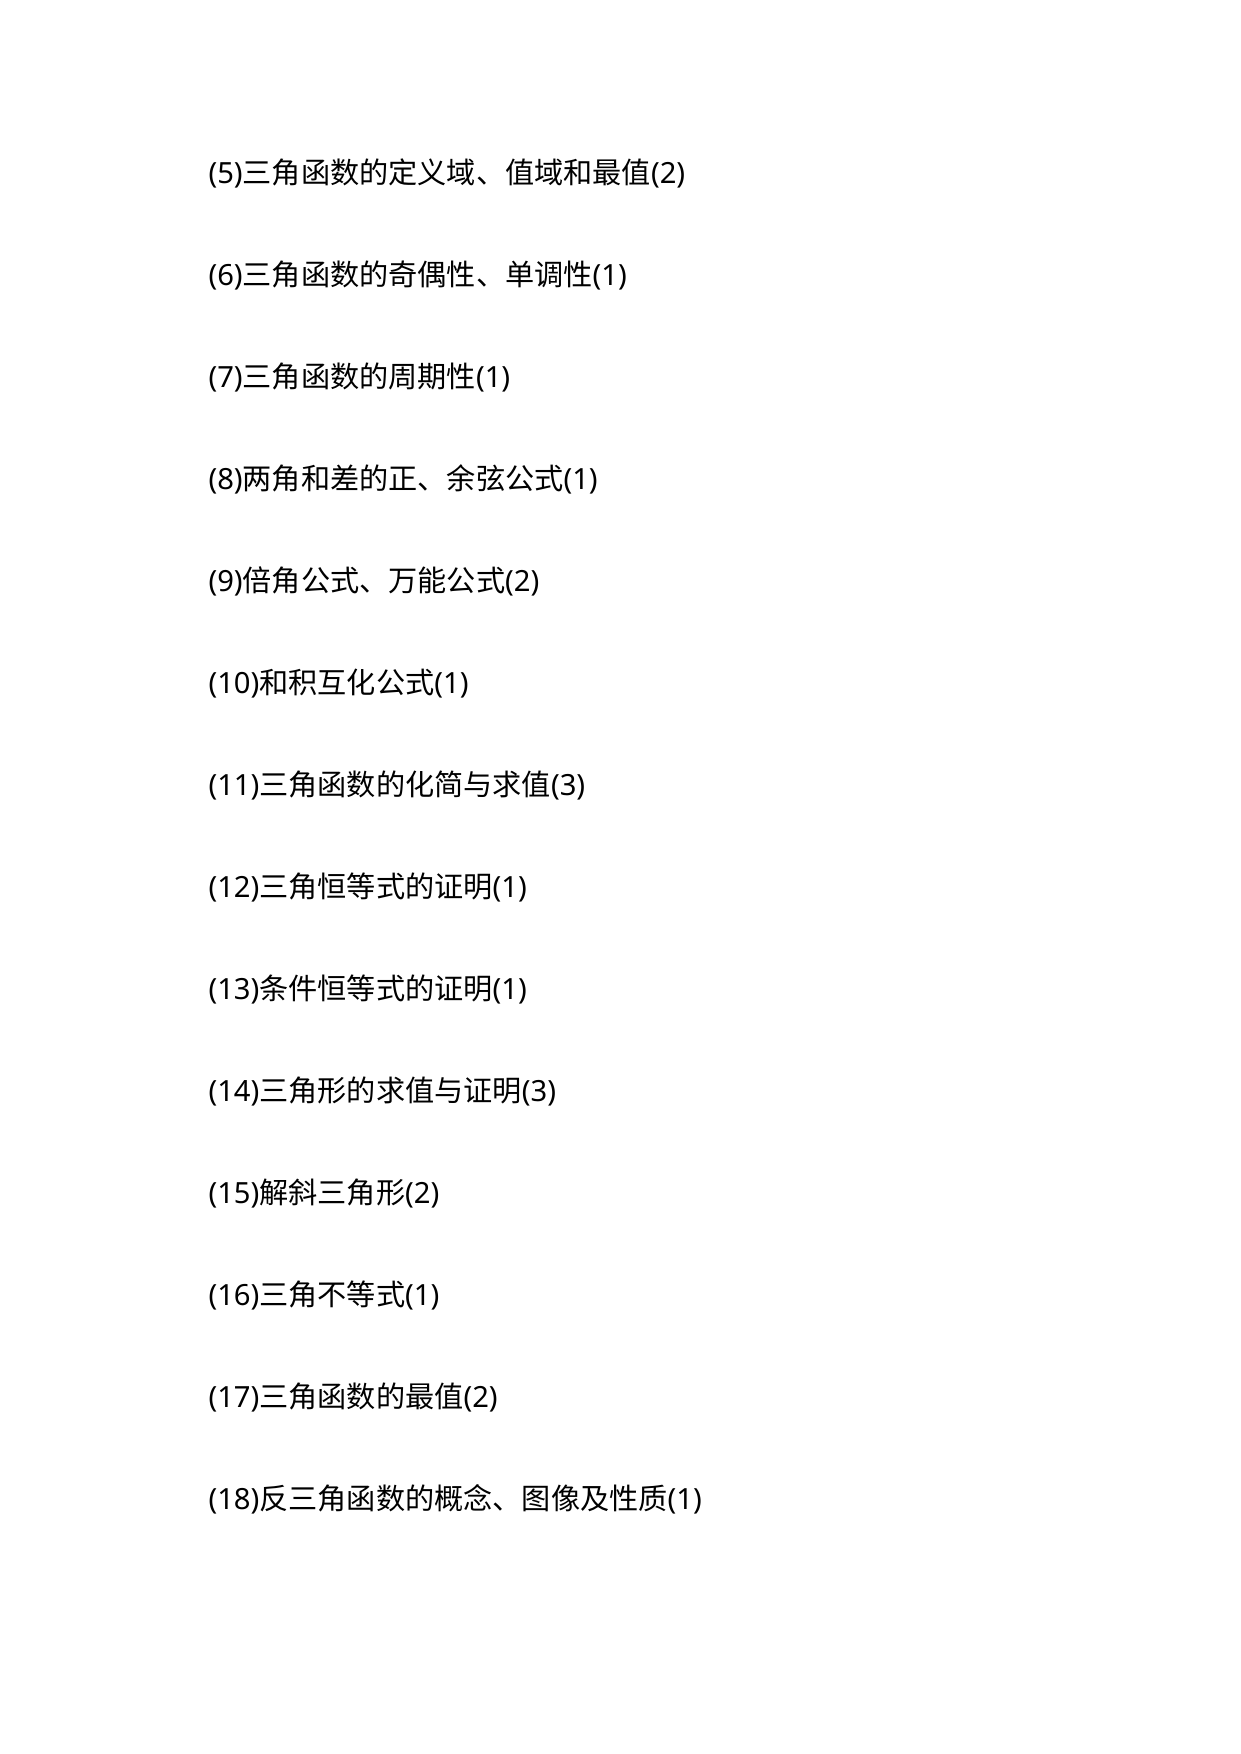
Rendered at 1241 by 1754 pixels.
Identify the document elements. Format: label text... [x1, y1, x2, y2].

text (16)三角不等式(1) [150, 1272, 1090, 1314]
text (7)三角函数的周期性(1) [150, 354, 1090, 396]
text (8)两角和差的正、余弦公式(1) [150, 456, 1090, 498]
text (9)倍角公式、万能公式(2) [150, 558, 1090, 600]
text (17)三角函数的最值(2) [150, 1374, 1090, 1416]
text (11)三角函数的化简与求值(3) [150, 762, 1090, 804]
text (10)和积互化公式(1) [150, 660, 1090, 702]
text (15)解斜三角形(2) [150, 1170, 1090, 1212]
text (14)三角形的求值与证明(3) [150, 1068, 1090, 1110]
text (5)三角函数的定义域、值域和最值(2) [150, 150, 1090, 192]
text (12)三角恒等式的证明(1) [150, 864, 1090, 906]
text (6)三角函数的奇偶性、单调性(1) [150, 252, 1090, 294]
text (13)条件恒等式的证明(1) [150, 966, 1090, 1008]
text (18)反三角函数的概念、图像及性质(1) [150, 1476, 1090, 1518]
